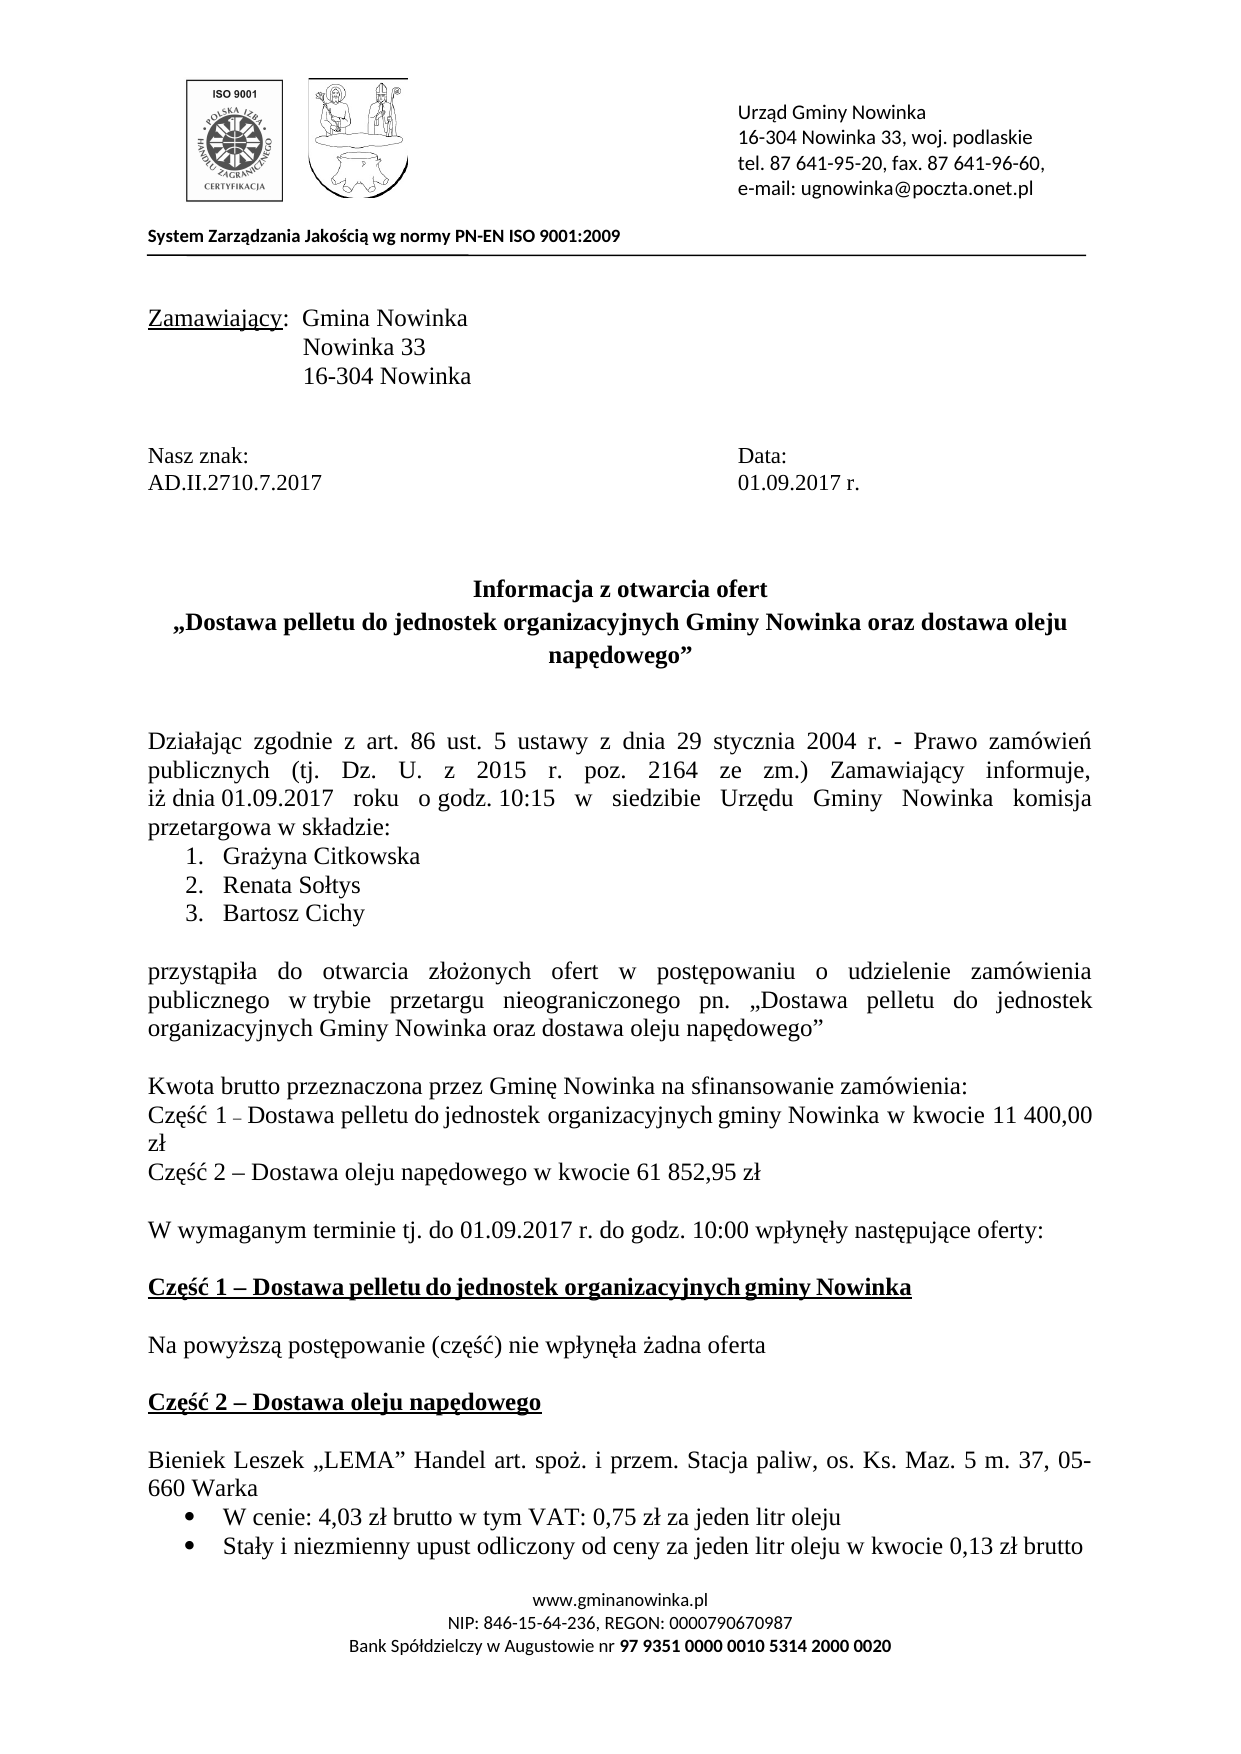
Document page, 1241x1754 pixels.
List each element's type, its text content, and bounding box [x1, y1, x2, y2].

text przystąpiła do otwarcia złożonych ofert w postępowaniu o udzielenie zamówienia publicznego w trybie przetargu nieograniczonego pn. „Dostawa pelletu do jednostek organizacyjnych Gminy Nowinka oraz dostawa oleju napędowego” [148, 956, 1093, 1042]
text Nasz znak: Data: [148, 442, 1093, 469]
text Informacja z otwarcia ofert [148, 574, 1093, 603]
text Zamawiający: Gmina Nowinka [148, 303, 1093, 332]
picture [307, 78, 408, 198]
list Renata Sołtys [185, 870, 1093, 898]
text Nowinka 33 [148, 332, 1093, 361]
picture [182, 77, 283, 203]
text Kwota brutto przeznaczona przez Gminę Nowinka na sfinansowanie zamówienia: [148, 1071, 1093, 1100]
text „Dostawa pelletu do jednostek organizacyjnych Gminy Nowinka oraz dostawa oleju napędowego” [148, 607, 1093, 669]
text AD.II.2710.7.2017 01.09.2017 r. [148, 469, 1093, 495]
text 16-304 Nowinka [148, 361, 1093, 390]
text Część 1 – Dostawa pelletu do jednostek organizacyjnych gminy Nowinka w kwocie 11 400,00 zł [148, 1100, 1093, 1157]
list Stały i niezmienny upust odliczony od ceny za jeden litr oleju w kwocie 0,13 zł brutto [185, 1531, 1093, 1560]
text Działając zgodnie z art. 86 ust. 5 ustawy z dnia 29 stycznia 2004 r. - Prawo zamówień publicznych (tj. Dz. U. z 2015 r. poz. 2164 ze zm.) Zamawiający informuje, iż dnia 01.09.2017 roku o godz. 10:15 w siedzibie Urzędu Gminy Nowinka komisja przetargowa w składzie: [148, 726, 1093, 841]
text Część 1 – Dostawa pelletu do jednostek organizacyjnych gminy Nowinka [148, 1272, 1093, 1301]
text Część 2 – Dostawa oleju napędowego [148, 1387, 1093, 1416]
text Bieniek Leszek „LEMA” Handel art. spoż. i przem. Stacja paliw, os. Ks. Maz. 5 m. 37, 05-660 Warka [148, 1445, 1093, 1502]
text W wymaganym terminie tj. do 01.09.2017 r. do godz. 10:00 wpłynęły następujące oferty: [148, 1215, 1093, 1243]
list W cenie: 4,03 zł brutto w tym VAT: 0,75 zł za jeden litr oleju [185, 1502, 1093, 1531]
text Część 2 – Dostawa oleju napędowego w kwocie 61 852,95 zł [148, 1157, 1093, 1186]
text Na powyższą postępowanie (część) nie wpłynęła żadna oferta [148, 1330, 1093, 1358]
list Bartosz Cichy [185, 898, 1093, 927]
list Grażyna Citkowska [185, 841, 1093, 870]
